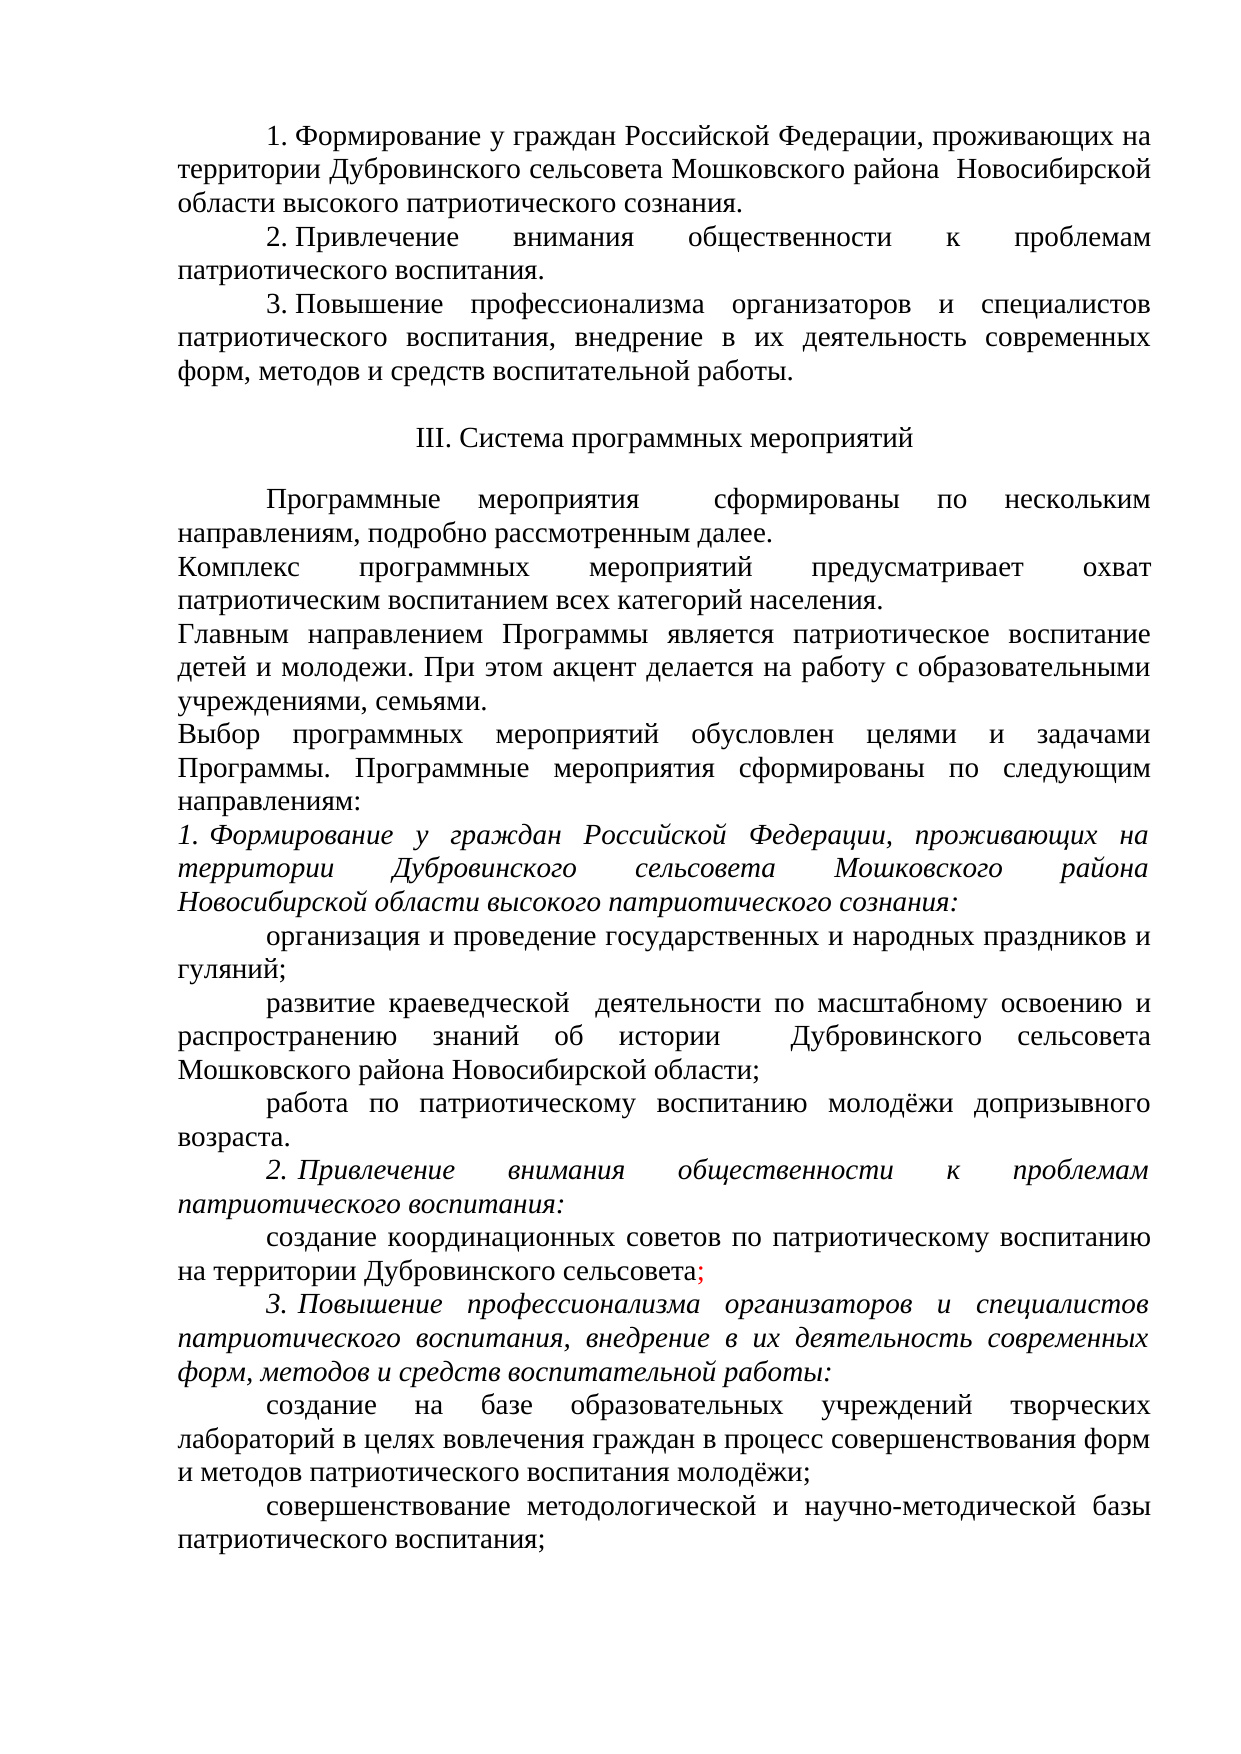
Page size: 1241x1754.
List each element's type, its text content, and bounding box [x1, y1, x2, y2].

text Главным направлением Программы является патриотическое воспитание детей и молодежи. При этом акцент делается на работу с образовательными учреждениями, семьями. [177, 616, 1152, 716]
text совершенствование методологической и научно-методической базы патриотического воспитания; [177, 1488, 1152, 1555]
text создание на базе образовательных учреждений творческих лабораторий в целях вовлечения граждан в процесс совершенствования форм и методов патриотического воспитания молодёжи; [177, 1387, 1152, 1488]
text 2. Привлечение внимания общественности к проблемам патриотического воспитания: [177, 1152, 1152, 1219]
text 3. Повышение профессионализма организаторов и специалистов патриотического воспитания, внедрение в их деятельность современных форм, методов и средств воспитательной работы: [177, 1287, 1152, 1387]
text Выбор программных мероприятий обусловлен целями и задачами Программы. Программные мероприятия сформированы по следующим направлениям: [177, 716, 1152, 817]
text 3. Повышение профессионализма организаторов и специалистов патриотического воспитания, внедрение в их деятельность современных форм, методов и средств воспитательной работы. [177, 286, 1152, 386]
text 1. Формирование у граждан Российской Федерации, проживающих на территории Дубровинского сельсовета Мошковского района Новосибирской области высокого патриотического сознания: [177, 817, 1152, 918]
text III. Cистема программных мероприятий [177, 420, 1152, 453]
text Комплекс программных мероприятий предусматривает охват патриотическим воспитанием всех категорий населения. [177, 549, 1152, 616]
text развитие краеведческой деятельности по масштабному освоению и распространению знаний об истории Дубровинского сельсовета Мошковского района Новосибирской области; [177, 985, 1152, 1085]
text Программные мероприятия сформированы по нескольким направлениям, подробно рассмотренным далее. [177, 482, 1152, 549]
text 1. Формирование у граждан Российской Федерации, проживающих на территории Дубровинского сельсовета Мошковского района Новосибирской области высокого патриотического сознания. [177, 118, 1152, 219]
text организация и проведение государственных и народных праздников и гуляний; [177, 918, 1152, 985]
text работа по патриотическому воспитанию молодёжи допризывного возраста. [177, 1085, 1152, 1152]
text создание координационных советов по патриотическому воспитанию на территории Дубровинского сельсовета; [177, 1219, 1152, 1287]
text 2. Привлечение внимания общественности к проблемам патриотического воспитания. [177, 219, 1152, 286]
